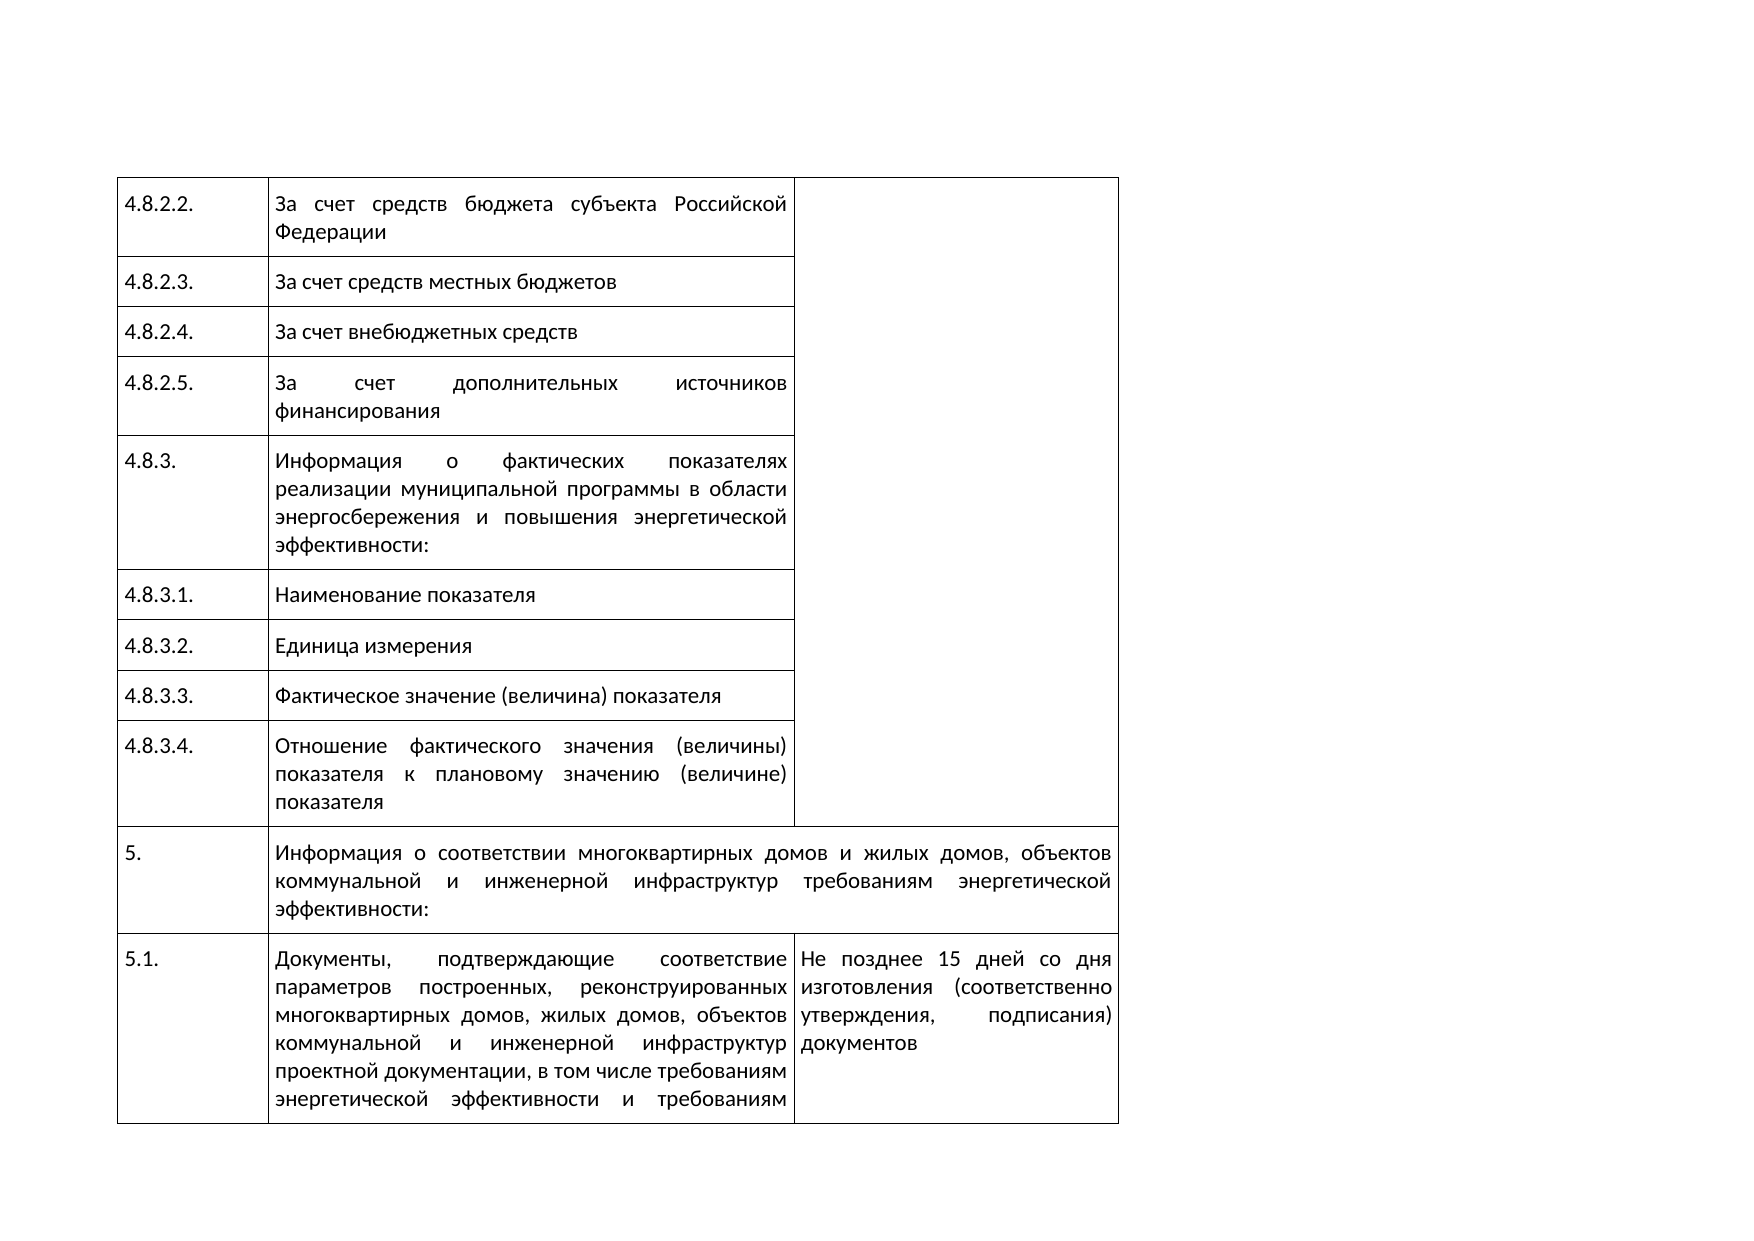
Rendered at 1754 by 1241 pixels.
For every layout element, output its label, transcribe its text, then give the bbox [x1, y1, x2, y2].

table_cell 4.8.3. [118, 436, 268, 569]
table_cell За счет средств местных бюджетов [269, 257, 794, 306]
table_cell За счет дополнительных источников финансирования [269, 357, 794, 434]
table_cell Информация о соответствии многоквартирных домов и жилых домов, объектов коммунальной и инженерной инфраструктур требованиям энергетической эффективности: [269, 827, 1118, 932]
table_cell 5.1. [118, 934, 268, 1123]
table_cell 4.8.2.3. [118, 257, 268, 306]
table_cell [795, 934, 1118, 1123]
table_cell 4.8.3.3. [118, 671, 268, 720]
table_cell 4.8.2.4. [118, 307, 268, 356]
table_cell 5. [118, 827, 268, 932]
table_cell 4.8.3.2. [118, 620, 268, 669]
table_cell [269, 934, 794, 1123]
table_cell Информация о фактических показателях реализации муниципальной программы в области энергосбережения и повышения энергетической эффективности: [269, 436, 794, 569]
table_cell Единица измерения [269, 620, 794, 669]
table_cell За счет средств бюджета субъекта Российской Федерации [269, 178, 794, 256]
table_cell Фактическое значение (величина) показателя [269, 671, 794, 720]
table_cell 4.8.2.5. [118, 357, 268, 434]
table_cell За счет внебюджетных средств [269, 307, 794, 356]
table_cell 4.8.2.2. [118, 178, 268, 256]
table_cell 4.8.3.1. [118, 570, 268, 619]
table_cell 4.8.3.4. [118, 721, 268, 826]
table_cell Отношение фактического значения (величины) показателя к плановому значению (величине) показателя [269, 721, 794, 826]
table_cell Наименование показателя [269, 570, 794, 619]
